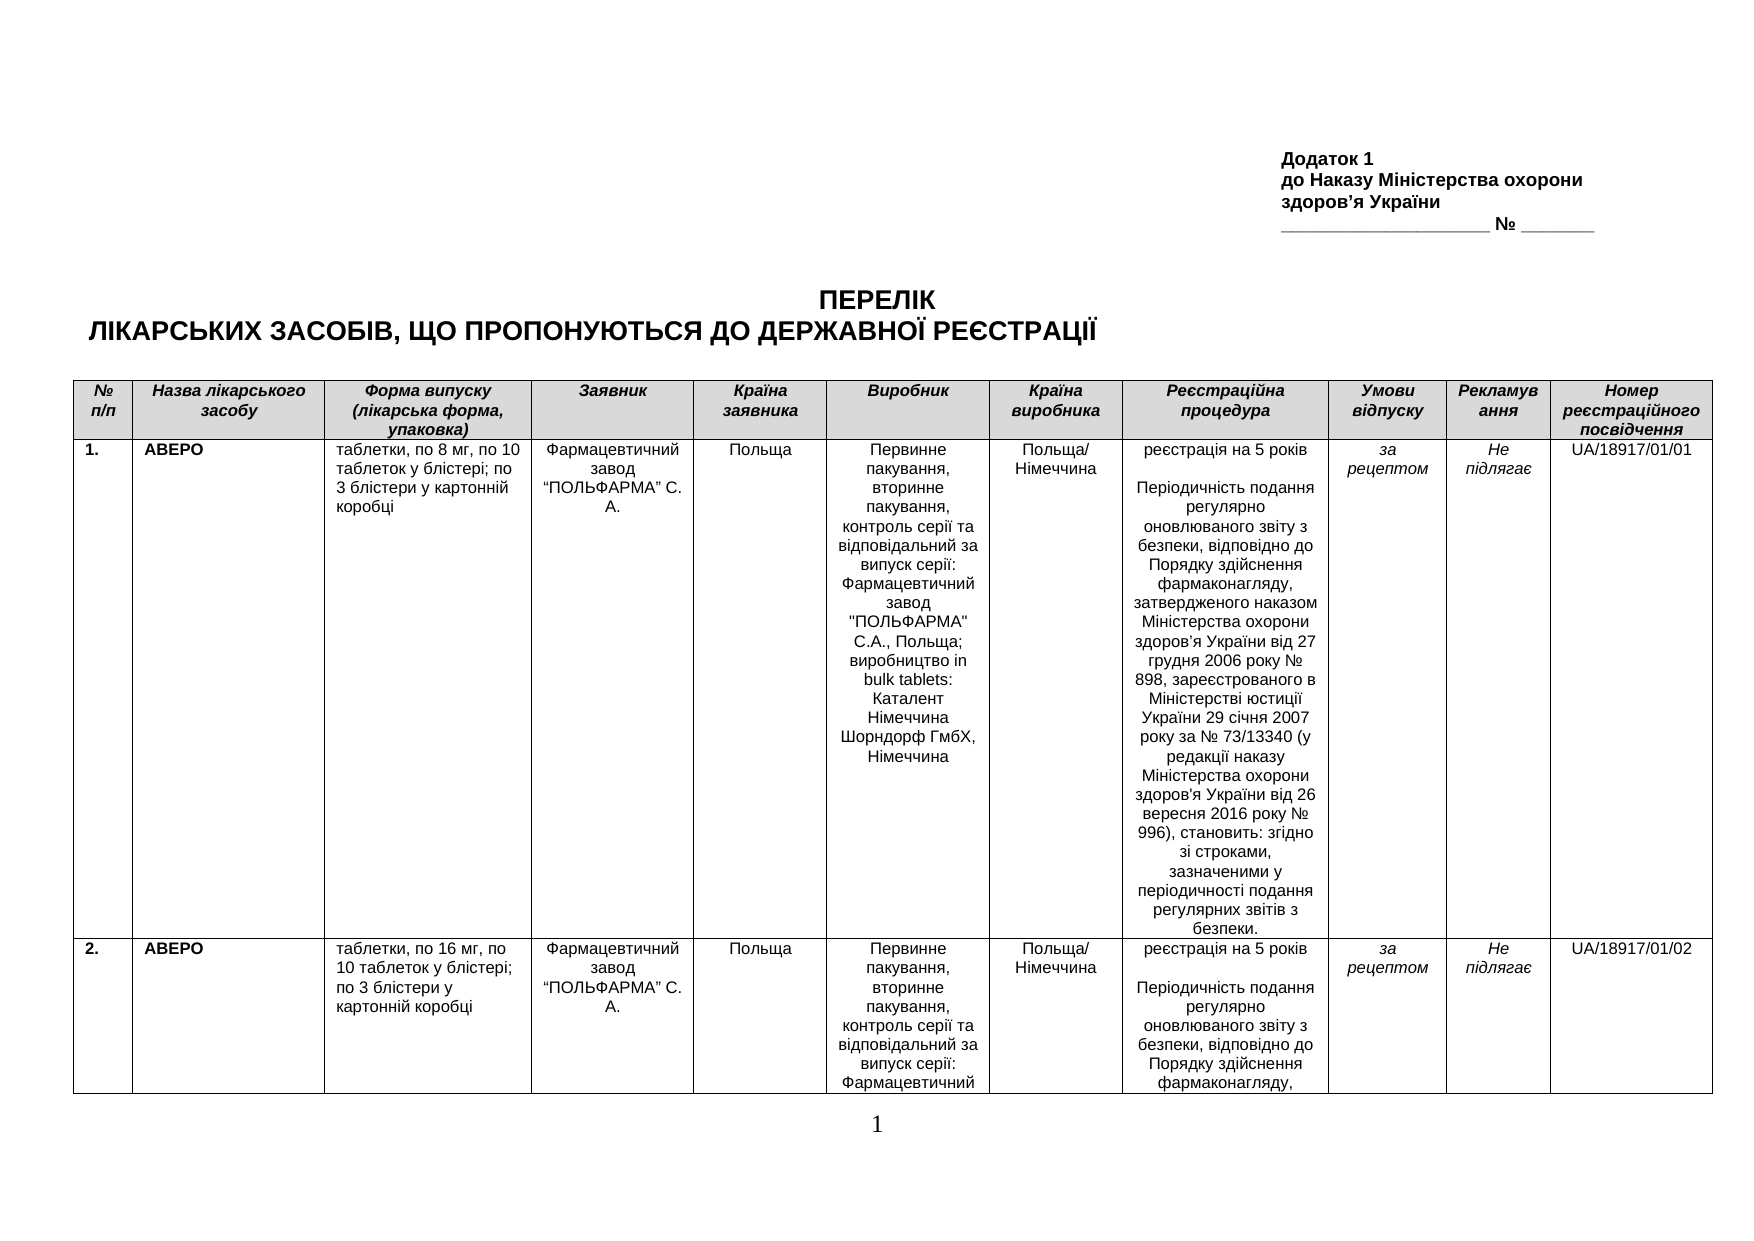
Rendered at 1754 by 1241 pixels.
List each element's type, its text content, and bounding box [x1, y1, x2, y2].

table_cell Не підлягає [1447, 939, 1550, 1092]
table_header Реєстраційна процедура [1123, 381, 1328, 439]
table_cell Фармацевтичний завод “ПОЛЬФАРМА” С. А. [532, 440, 693, 938]
table_header Рекламування [1447, 381, 1550, 439]
table_cell UA/18917/01/02 [1551, 939, 1712, 1092]
table_header № п/п [74, 381, 132, 439]
table_cell Польща [694, 440, 826, 938]
table_cell Польща/ Німеччина [990, 440, 1122, 938]
table_cell за рецептом [1329, 440, 1446, 938]
subtitle ПЕРЕЛІК [88, 284, 1665, 315]
table_header Виробник [827, 381, 989, 439]
table_cell АВЕРО [133, 440, 324, 938]
table_header Країна заявника [694, 381, 826, 439]
table_header Форма випуску (лікарська форма, упаковка) [325, 381, 531, 439]
subtitle ЛІКАРСЬКИХ ЗАСОБІВ, що пропонуються до державної реєстрації [88, 315, 1665, 347]
table_cell за рецептом [1329, 939, 1446, 1092]
table_cell UA/18917/01/01 [1551, 440, 1712, 938]
table_cell [74, 939, 132, 1092]
table_cell АВЕРО [133, 939, 324, 1092]
table_header Додаток 1 до Наказу Міністерства охорони здоров’я України ____________________ № _______ [1270, 148, 1668, 234]
table_cell Польща [694, 939, 826, 1092]
table_header Країна виробника [990, 381, 1122, 439]
table_cell Польща/ Німеччина [990, 939, 1122, 1092]
table_header Назва лікарського засобу [133, 381, 324, 439]
table_cell таблетки, по 8 мг, по 10 таблеток у блістері; по 3 блістери у картонній коробці [325, 440, 531, 938]
table_cell Фармацевтичний завод “ПОЛЬФАРМА” С. А. [532, 939, 693, 1092]
table_cell [74, 440, 132, 938]
table_header Умови відпуску [1329, 381, 1446, 439]
table_cell таблетки, по 16 мг, по 10 таблеток у блістері; по 3 блістери у картонній коробці [325, 939, 531, 1092]
table_cell Не підлягає [1447, 440, 1550, 938]
table_header Номер реєстраційного посвідчення [1551, 381, 1712, 439]
table_header Заявник [532, 381, 693, 439]
